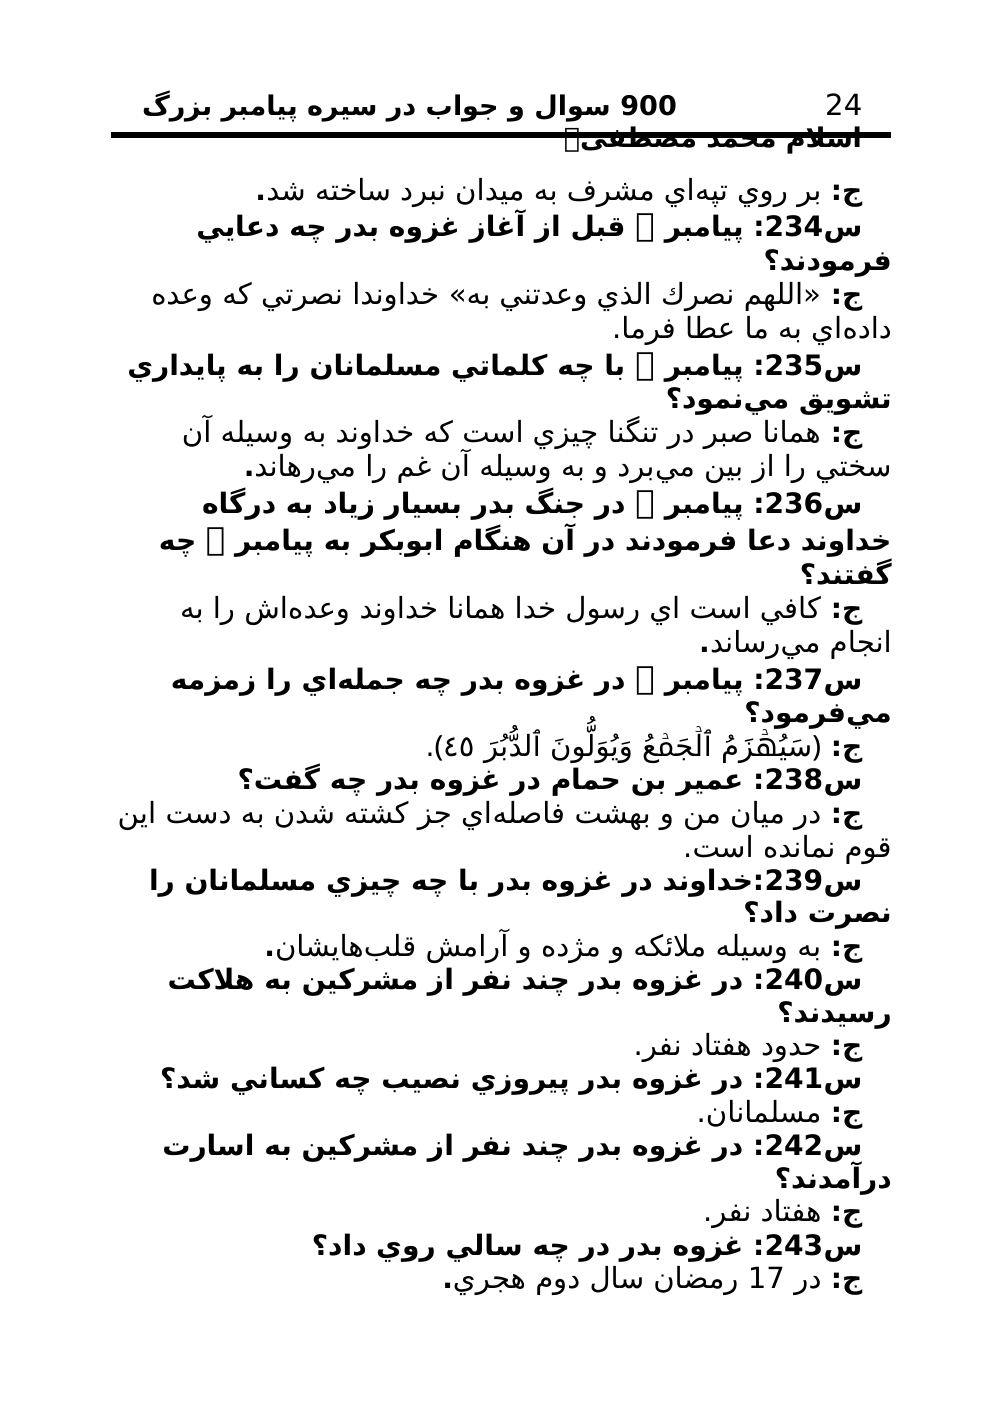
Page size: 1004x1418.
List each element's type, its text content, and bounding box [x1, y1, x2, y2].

text س240: در غزوه بدر چند نفر از مشركين به هلاكت رسيدند؟ [112, 963, 892, 1029]
text ج: حدود هفتاد نفر. [112, 1029, 892, 1063]
text ج: هفتاد نفر. [112, 1195, 892, 1229]
text س238: عمير بن حمام در غزوه بدر چه گفت؟ [112, 763, 892, 796]
text ج: «اللهم نصرك الذي وعدتني به» خداوندا نصرتي كه وعده داده‌اي به ما عطا فرما. [112, 277, 892, 345]
text ج: كافي است اي رسول خدا همانا خداوند وعده‌اش را به انجام مي‌رساند. [112, 591, 892, 659]
text ج: مسلمانان. [112, 1095, 892, 1129]
text س241: در غزوه بدر پيروزي نصيب چه كساني شد؟ [112, 1063, 892, 1095]
text س237: پيامبر  در غزوه بدر چه جمله‌اي را زمزمه مي‌فرمود؟ [112, 659, 892, 729]
text س234: پيامبر  قبل از آغاز غزوه بدر چه دعايي فرمودند؟ [112, 207, 892, 277]
text س235: پيامبر  با چه كلماتي مسلمانان را به پايداري تشويق مي‌نمود؟ [112, 345, 892, 415]
text ج: همانا صبر در تنگنا چيزي است كه خداوند به وسيله آن سختي را از بين مي‌برد و به وسيله آن غم را مي‌رهاند. [112, 415, 892, 483]
text ج: بر روي تپه‌اي مشرف به ميدان نبرد ساخته شد. [112, 173, 892, 207]
text س236: پيامبر  در جنگ بدر بسيار زياد به درگاه خداوند دعا فرمودند در آن هنگام ابوبكر به پيامبر  چه گفتند؟ [112, 483, 892, 591]
text ج: در 17 رمضان سال دوم هجري. [112, 1261, 892, 1295]
text س239:خداوند در غزوه بدر با چه چيزي مسلمانان را نصرت داد؟ [112, 864, 892, 929]
text ج: به وسيله ملائكه و مژده و آرامش قلب‌هايشان. [112, 929, 892, 963]
text ج: ﴿سَيُهۡزَمُ ٱلۡجَمۡعُ وَيُوَلُّونَ ٱلدُّبُرَ ٤٥﴾. [112, 729, 892, 763]
text س242: در غزوه بدر چند نفر از مشركين به اسارت درآمدند؟ [112, 1129, 892, 1195]
text س243: غزوه بدر در چه سالي روي داد؟ [112, 1229, 892, 1261]
text ج: در ميان من و بهشت فاصله‌اي جز كشته شدن به دست اين قوم نمانده است. [112, 796, 892, 864]
